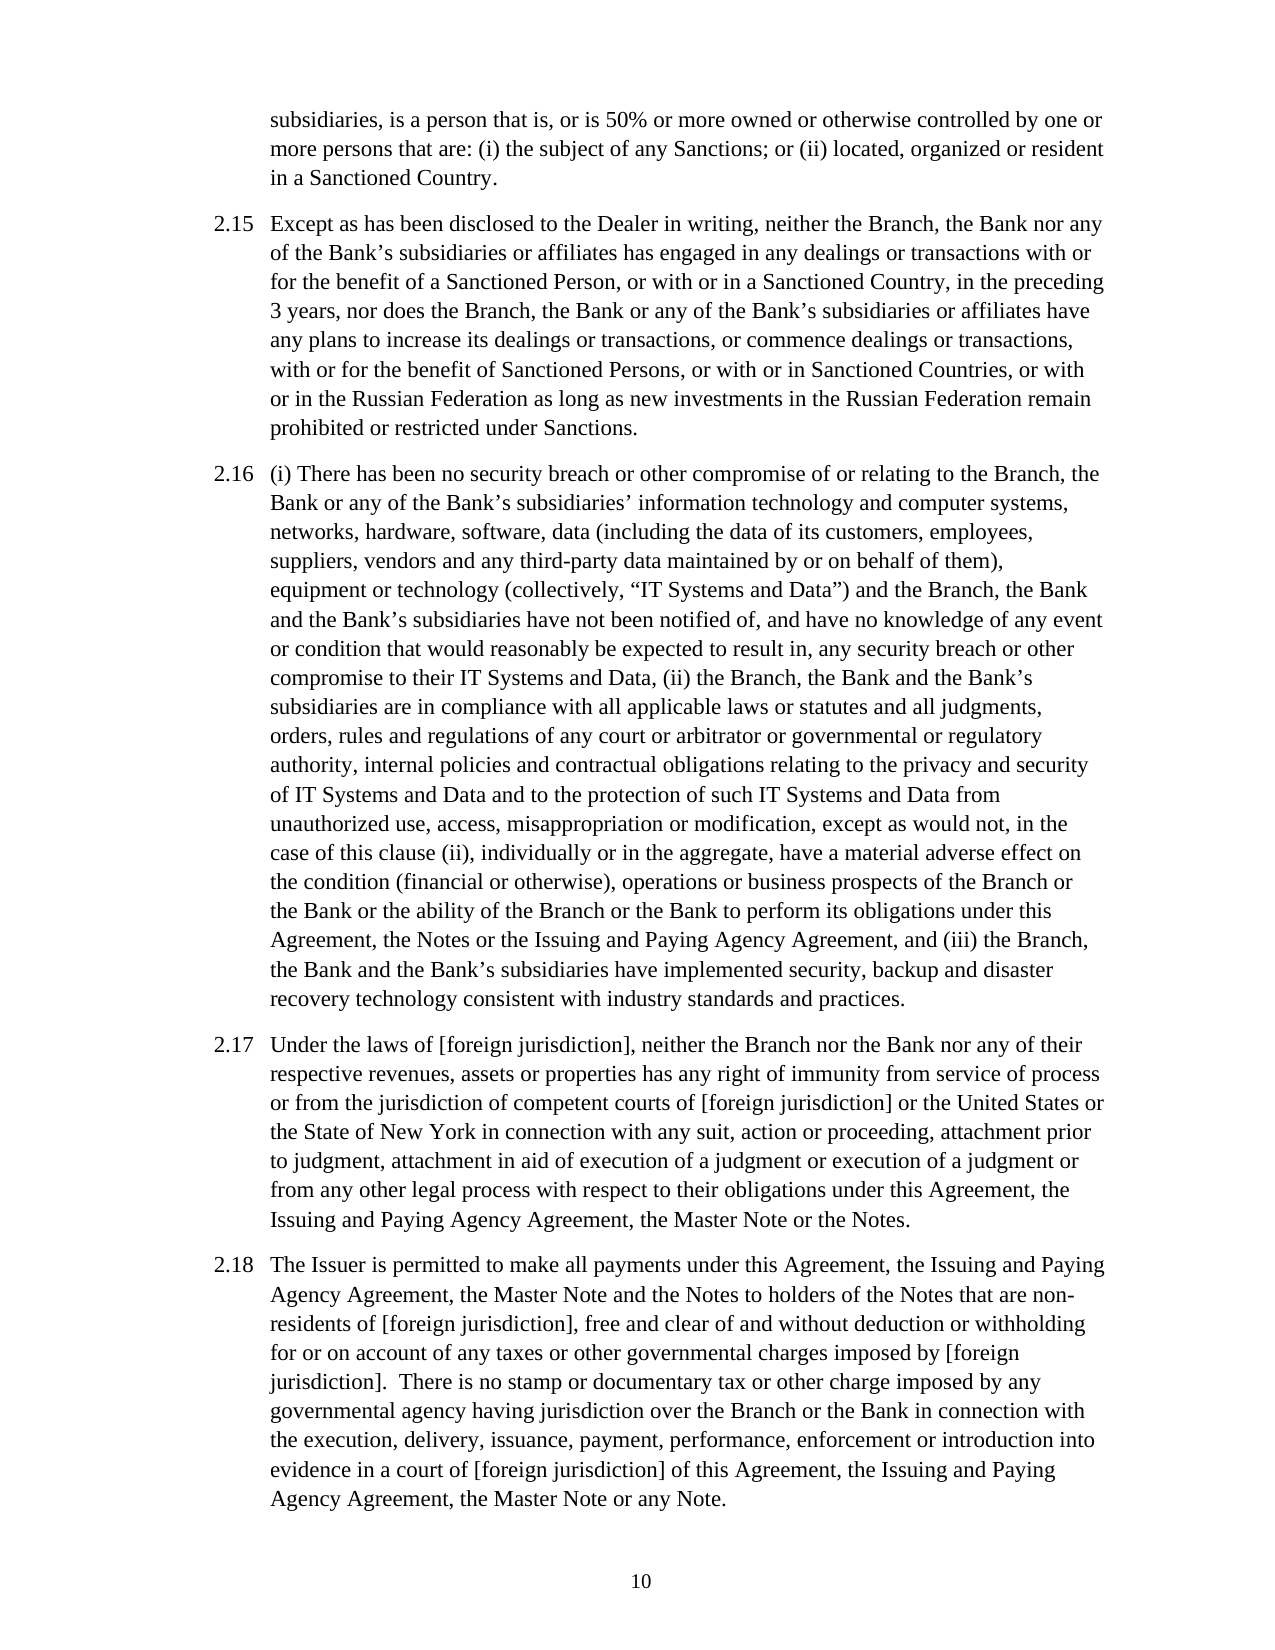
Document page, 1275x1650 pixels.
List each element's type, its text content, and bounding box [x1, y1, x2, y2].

list Except as has been disclosed to the Dealer in writing, neither the Branch, the Bank nor any of the Bank’s subsidiaries or affiliates has engaged in any dealings or transactions with or for the benefit of a Sanctioned Person, or with or in a Sanctioned Country, in the preceding 3 years, nor does the Branch, the Bank or any of the Bank’s subsidiaries or affiliates have any plans to increase its dealings or transactions, or commence dealings or transactions, with or for the benefit of Sanctioned Persons, or with or in Sanctioned Countries, or with or in the Russian Federation as long as new investments in the Russian Federation remain prohibited or restricted under Sanctions. [213, 208, 1106, 441]
list The Issuer is permitted to make all payments under this Agreement, the Issuing and Paying Agency Agreement, the Master Note and the Notes to holders of the Notes that are non-residents of [foreign jurisdiction], free and clear of and without deduction or withholding for or on account of any taxes or other governmental charges imposed by [foreign jurisdiction]. There is no stamp or documentary tax or other charge imposed by any governmental agency having jurisdiction over the Branch or the Bank in connection with the execution, delivery, issuance, payment, performance, enforcement or introduction into evidence in a court of [foreign jurisdiction] of this Agreement, the Issuing and Paying Agency Agreement, the Master Note or any Note. [213, 1249, 1106, 1512]
list (i) There has been no security breach or other compromise of or relating to the Branch, the Bank or any of the Bank’s subsidiaries’ information technology and computer systems, networks, hardware, software, data (including the data of its customers, employees, suppliers, vendors and any third-party data maintained by or on behalf of them), equipment or technology (collectively, “IT Systems and Data”) and the Branch, the Bank and the Bank’s subsidiaries have not been notified of, and have no knowledge of any event or condition that would reasonably be expected to result in, any security breach or other compromise to their IT Systems and Data, (ii) the Branch, the Bank and the Bank’s subsidiaries are in compliance with all applicable laws or statutes and all judgments, orders, rules and regulations of any court or arbitrator or governmental or regulatory authority, internal policies and contractual obligations relating to the privacy and security of IT Systems and Data and to the protection of such IT Systems and Data from unauthorized use, access, misappropriation or modification, except as would not, in the case of this clause (ii), individually or in the aggregate, have a material adverse effect on the condition (financial or otherwise), operations or business prospects of the Branch or the Bank or the ability of the Branch or the Bank to perform its obligations under this Agreement, the Notes or the Issuing and Paying Agency Agreement, and (iii) the Branch, the Bank and the Bank’s subsidiaries have implemented security, backup and disaster recovery technology consistent with industry standards and practices. [213, 458, 1106, 1012]
list Under the laws of [foreign jurisdiction], neither the Branch nor the Bank nor any of their respective revenues, assets or properties has any right of immunity from service of process or from the jurisdiction of competent courts of [foreign jurisdiction] or the United States or the State of New York in connection with any suit, action or proceeding, attachment prior to judgment, attachment in aid of execution of a judgment or execution of a judgment or from any other legal process with respect to their obligations under this Agreement, the Issuing and Paying Agency Agreement, the Master Note or the Notes. [213, 1029, 1106, 1233]
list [213, 104, 1106, 191]
